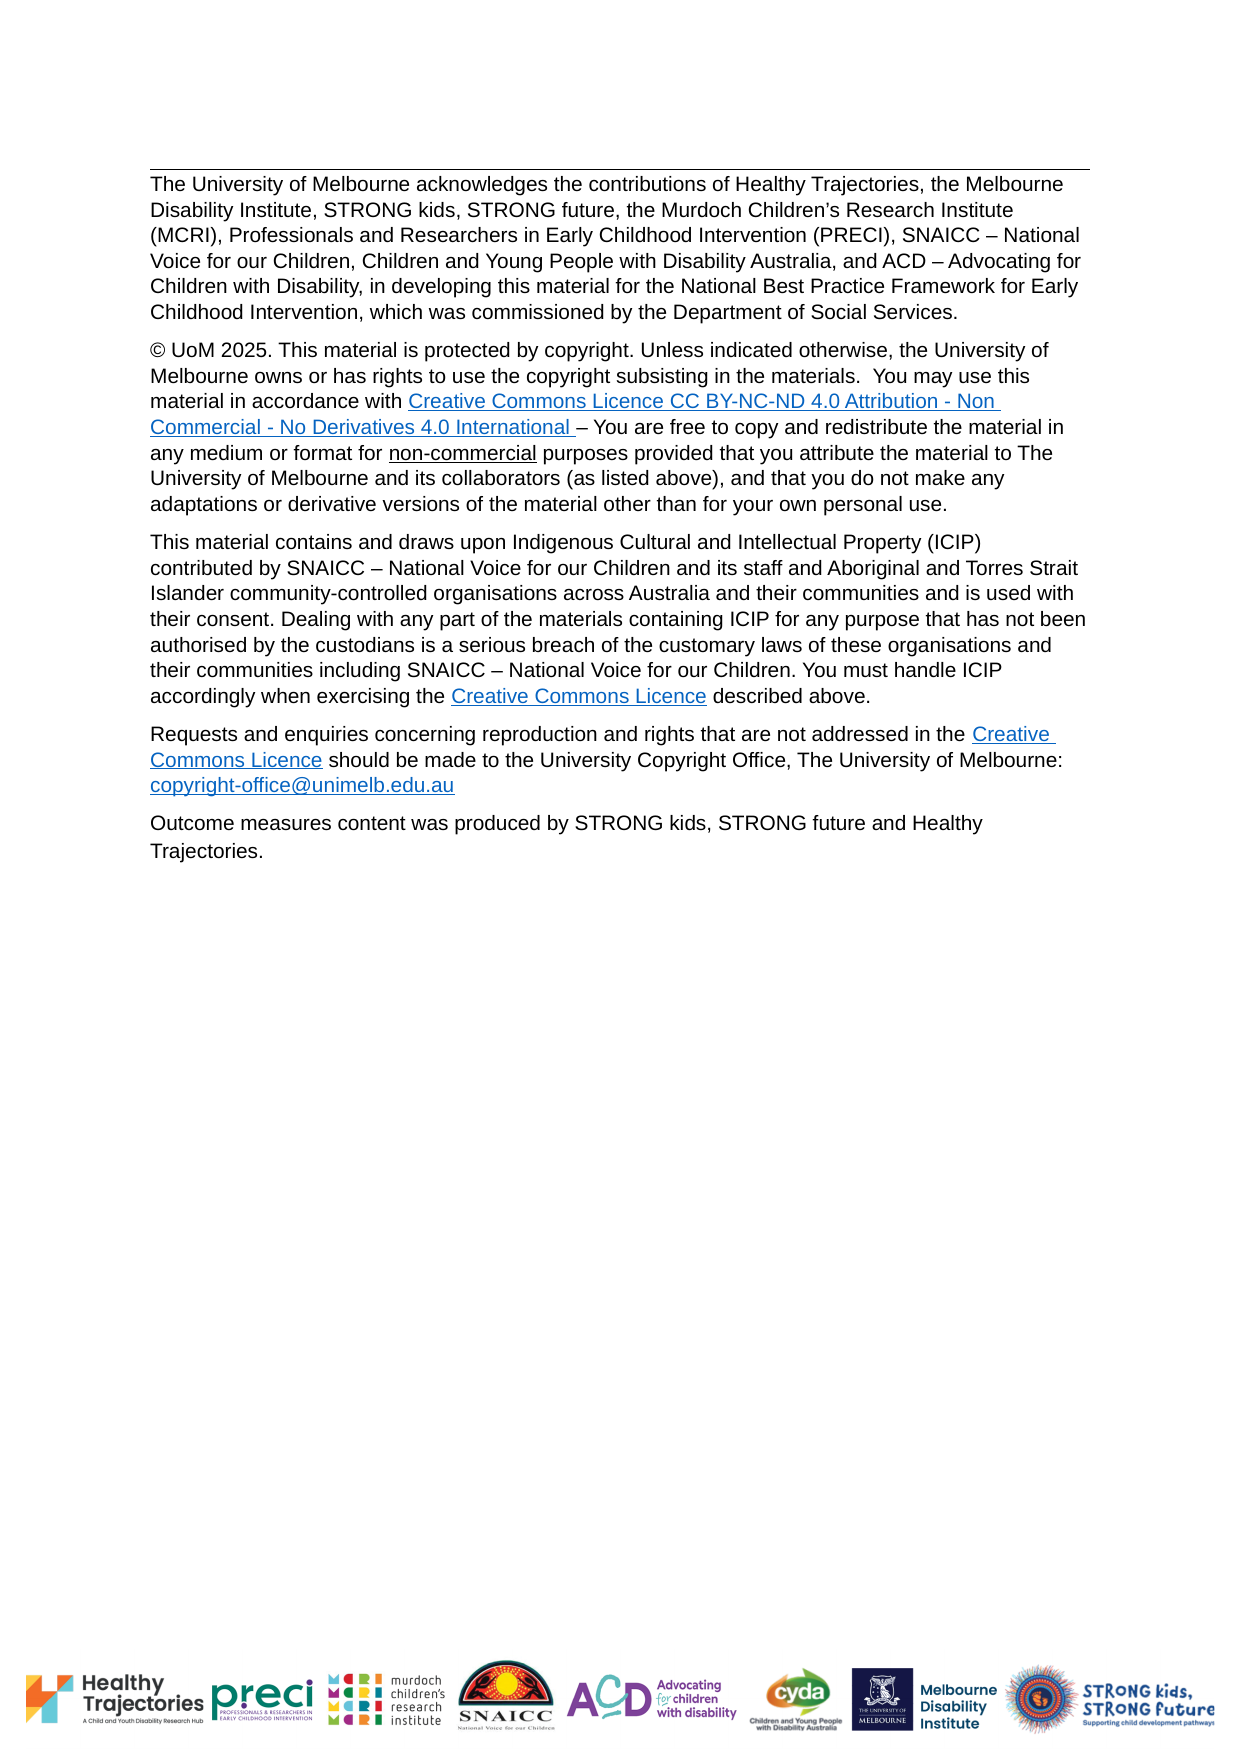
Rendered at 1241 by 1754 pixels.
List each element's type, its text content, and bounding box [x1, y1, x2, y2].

picture [26, 1649, 1215, 1749]
text Outcome measures content was produced by STRONG kids, STRONG future and Healthy Trajectories. [150, 808, 1090, 863]
text Requests and enquiries concerning reproduction and rights that are not addressed in the Creative Commons Licence should be made to the University Copyright Office, The University of Melbourne: copyright-office@unimelb.edu.au [150, 719, 1090, 797]
text The University of Melbourne acknowledges the contributions of Healthy Trajectories, the Melbourne Disability Institute, STRONG kids, STRONG future, the Murdoch Children’s Research Institute (MCRI), Professionals and Researchers in Early Childhood Intervention (PRECI), SNAICC – National Voice for our Children, Children and Young People with Disability Australia, and ACD – Advocating for Children with Disability, in developing this material for the National Best Practice Framework for Early Childhood Intervention, which was commissioned by the Department of Social Services. [150, 170, 1090, 324]
text © UoM 2025. This material is protected by copyright. Unless indicated otherwise, the University of Melbourne owns or has rights to use the copyright subsisting in the materials. You may use this material in accordance with Creative Commons Licence CC BY-NC-ND 4.0 Attribution - Non Commercial - No Derivatives 4.0 International – You are free to copy and redistribute the material in any medium or format for non-commercial purposes provided that you attribute the material to The University of Melbourne and its collaborators (as listed above), and that you do not make any adaptations or derivative versions of the material other than for your own personal use. [150, 335, 1090, 516]
text This material contains and draws upon Indigenous Cultural and Intellectual Property (ICIP) contributed by SNAICC – National Voice for our Children and its staff and Aboriginal and Torres Strait Islander community-controlled organisations across Australia and their communities and is used with their consent. Dealing with any part of the materials containing ICIP for any purpose that has not been authorised by the custodians is a serious breach of the customary laws of these organisations and their communities including SNAICC – National Voice for our Children. You must handle ICIP accordingly when exercising the Creative Commons Licence described above. [150, 527, 1090, 708]
